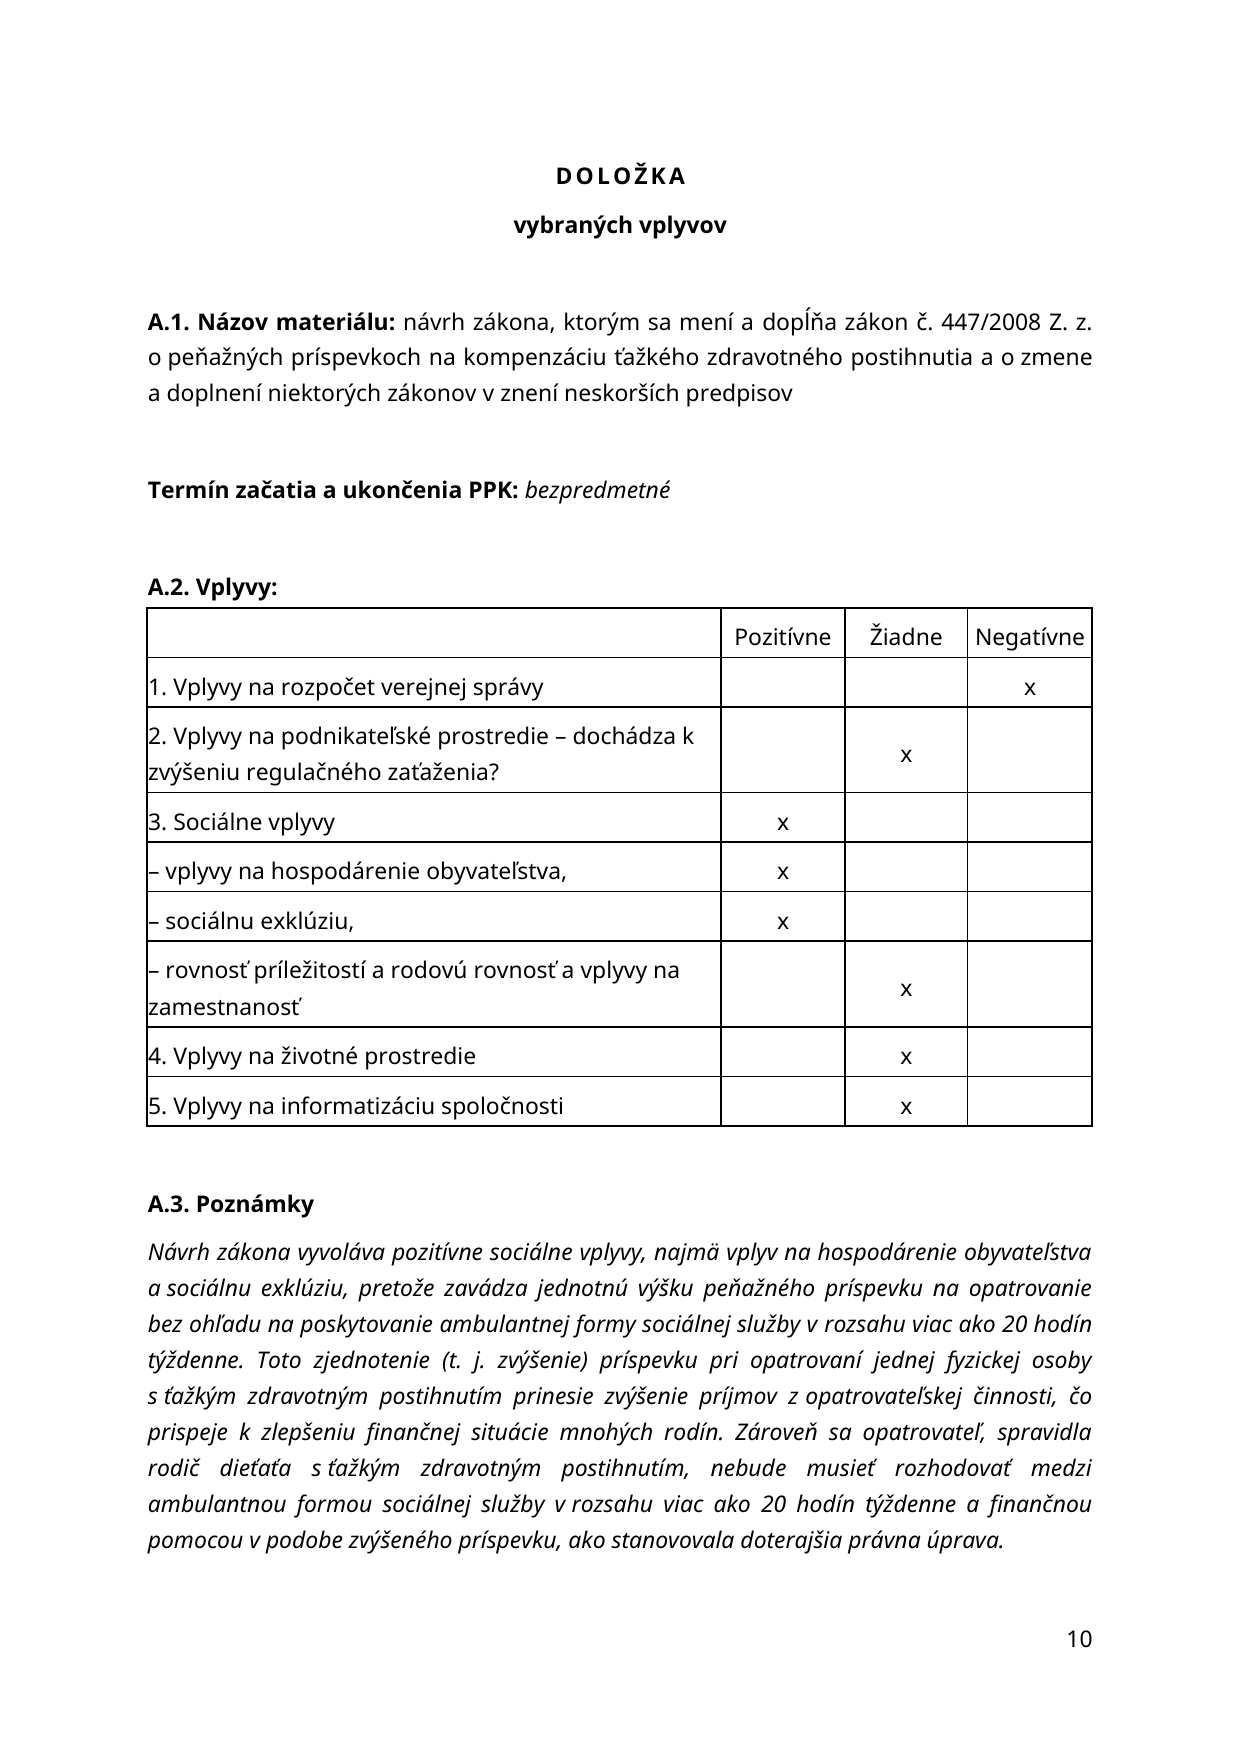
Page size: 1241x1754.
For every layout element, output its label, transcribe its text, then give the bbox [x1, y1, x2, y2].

table_cell x [722, 843, 844, 891]
table_cell [722, 942, 844, 1026]
text Doložka [148, 160, 1093, 191]
table_cell x [722, 793, 844, 841]
table_header Negatívne [968, 609, 1091, 657]
table_cell x [846, 942, 967, 1026]
table_cell x [722, 892, 844, 940]
table_cell [722, 708, 844, 792]
text A.3. Poznámky [148, 1188, 1093, 1219]
table_header [148, 609, 720, 657]
table_cell [968, 708, 1091, 792]
table_header Pozitívne [722, 609, 844, 657]
table_cell x [968, 658, 1091, 706]
table_cell [722, 1077, 844, 1125]
text Termín začatia a ukončenia PPK: bezpredmetné [148, 474, 1093, 505]
table_cell – rovnosť príležitostí a rodovú rovnosť a vplyvy na zamestnanosť [148, 942, 720, 1026]
table_cell – sociálnu exklúziu, [148, 892, 720, 940]
text vybraných vplyvov [148, 208, 1093, 240]
text A.1. Názov materiálu: návrh zákona, ktorým sa mení a dopĺňa zákon č. 447/2008 Z. z. o peňažných príspevkoch na kompenzáciu ťažkého zdravotného postihnutia a o zmene a doplnení niektorých zákonov v znení neskorších predpisov [148, 305, 1093, 408]
table_cell 2. Vplyvy na podnikateľské prostredie – dochádza k zvýšeniu regulačného zaťaženia? [148, 708, 720, 792]
table_cell [968, 843, 1091, 891]
table_cell [722, 1028, 844, 1076]
text A.2. Vplyvy: [148, 571, 1093, 602]
table_cell [722, 658, 844, 706]
table_cell [968, 1028, 1091, 1076]
table_cell – vplyvy na hospodárenie obyvateľstva, [148, 843, 720, 891]
table_cell 5. Vplyvy na informatizáciu spoločnosti [148, 1077, 720, 1125]
table_cell [968, 942, 1091, 1026]
table_cell [846, 658, 967, 706]
table_cell x [846, 1028, 967, 1076]
table_cell [968, 892, 1091, 940]
table_cell x [846, 1077, 967, 1125]
text Návrh zákona vyvoláva pozitívne sociálne vplyvy, najmä vplyv na hospodárenie obyvateľstva a sociálnu exklúziu, pretože zavádza jednotnú výšku peňažného príspevku na opatrovanie bez ohľadu na poskytovanie ambulantnej formy sociálnej služby v rozsahu viac ako 20 hodín týždenne. Toto zjednotenie (t. j. zvýšenie) príspevku pri opatrovaní jednej fyzickej osoby s ťažkým zdravotným postihnutím prinesie zvýšenie príjmov z opatrovateľskej činnosti, čo prispeje k zlepšeniu finančnej situácie mnohých rodín. Zároveň sa opatrovateľ, spravidla rodič dieťaťa s ťažkým zdravotným postihnutím, nebude musieť rozhodovať medzi ambulantnou formou sociálnej služby v rozsahu viac ako 20 hodín týždenne a finančnou pomocou v podobe zvýšeného príspevku, ako stanovovala doterajšia právna úprava. [148, 1236, 1093, 1555]
table_cell x [846, 708, 967, 792]
table_cell [846, 843, 967, 891]
table_cell [846, 892, 967, 940]
table_cell 1. Vplyvy na rozpočet verejnej správy [148, 658, 720, 706]
table_cell 4. Vplyvy na životné prostredie [148, 1028, 720, 1076]
table_cell [846, 793, 967, 841]
table_cell [968, 1077, 1091, 1125]
table_cell [968, 793, 1091, 841]
table_header Žiadne [846, 609, 967, 657]
table_cell 3. Sociálne vplyvy [148, 793, 720, 841]
